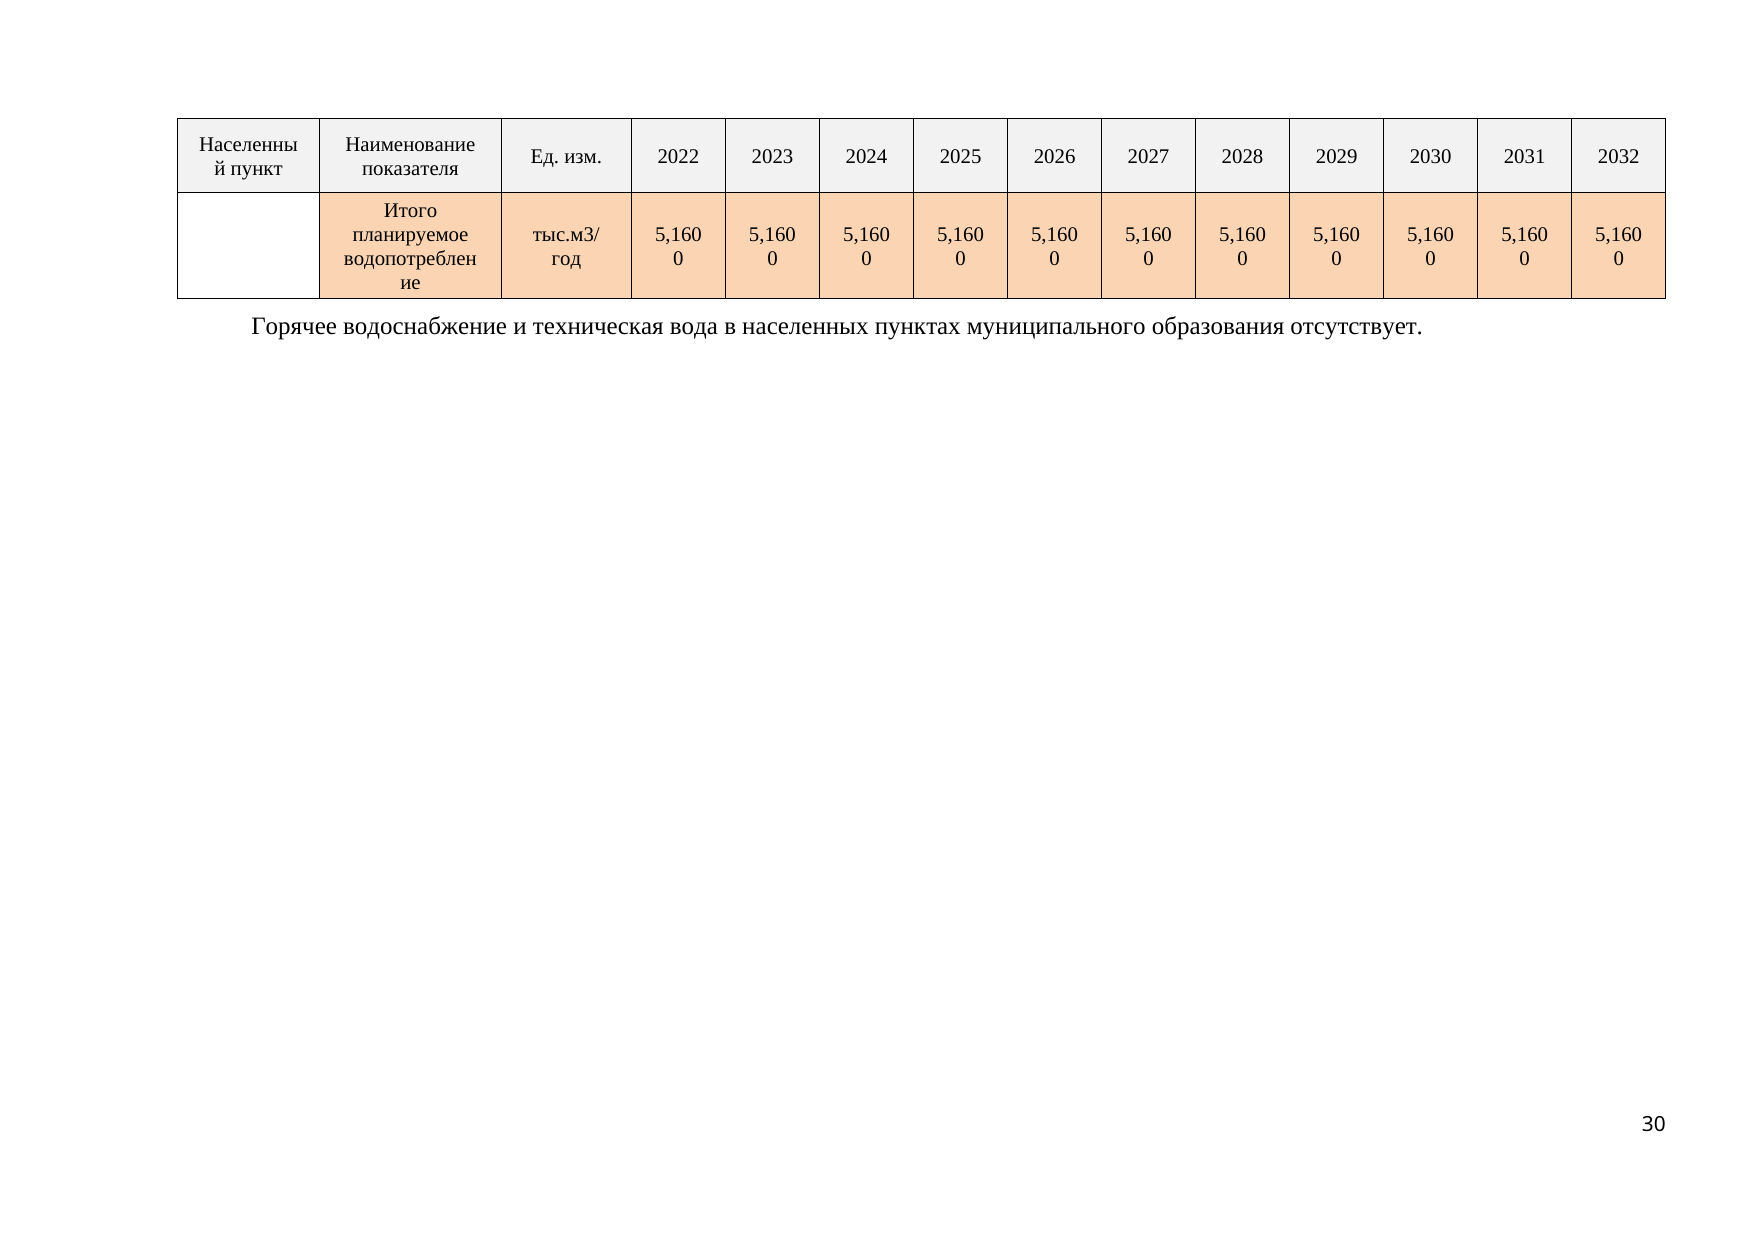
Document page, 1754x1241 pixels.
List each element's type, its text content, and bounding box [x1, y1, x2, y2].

table_header 2023 [726, 119, 819, 192]
table_cell 5,1600 [1102, 193, 1195, 298]
table_cell 5,1600 [914, 193, 1007, 298]
table_cell 5,1600 [1008, 193, 1101, 298]
table_header 2025 [914, 119, 1007, 192]
table_cell 5,1600 [632, 193, 725, 298]
table_header 2026 [1008, 119, 1101, 192]
table_cell Итого планируемое водопотребление [320, 193, 501, 298]
table_header 2024 [820, 119, 913, 192]
table_cell 5,1600 [820, 193, 913, 298]
table_header 2029 [1290, 119, 1383, 192]
table_cell 5,1600 [1196, 193, 1289, 298]
table_header 2032 [1572, 119, 1665, 192]
table_cell 5,1600 [1384, 193, 1477, 298]
table_cell 5,1600 [1290, 193, 1383, 298]
table_header Населенный пункт [178, 119, 319, 192]
table_header 2031 [1478, 119, 1571, 192]
table_cell тыс.м3/год [502, 193, 631, 298]
table_header Ед. изм. [502, 119, 631, 192]
table_header Наименование показателя [320, 119, 501, 192]
table_header 2030 [1384, 119, 1477, 192]
table_header 2028 [1196, 119, 1289, 192]
table_cell 5,1600 [1572, 193, 1665, 298]
table_header 2027 [1102, 119, 1195, 192]
table_cell 5,1600 [726, 193, 819, 298]
table_header 2022 [632, 119, 725, 192]
text Горячее водоснабжение и техническая вода в населенных пунктах муниципального образования отсутствует. [177, 311, 1665, 340]
table_cell 5,1600 [1478, 193, 1571, 298]
